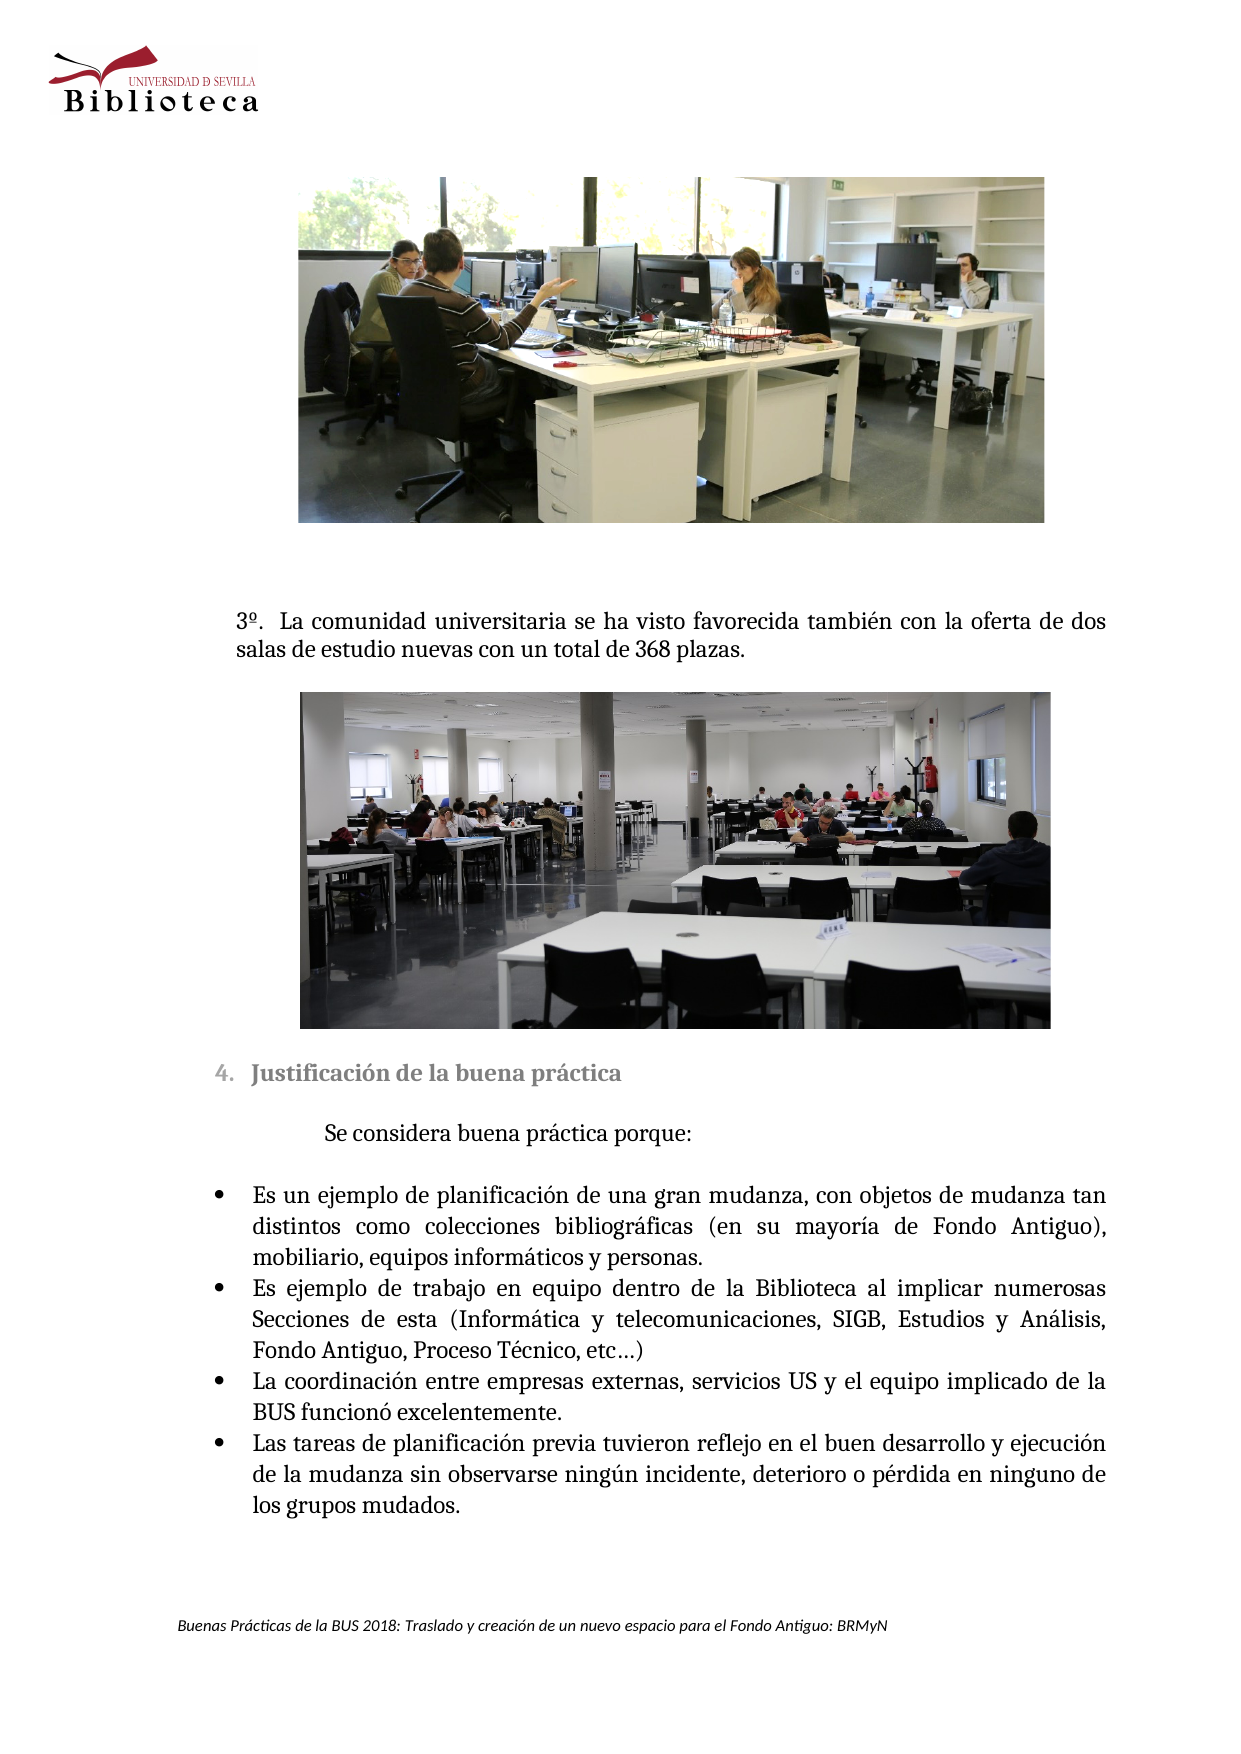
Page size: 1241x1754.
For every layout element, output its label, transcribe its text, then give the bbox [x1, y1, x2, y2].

list Las tareas de planificación previa tuvieron reflejo en el buen desarrollo y ejecución de la mudanza sin observarse ningún incidente, deterioro o pérdida en ninguno de los grupos mudados. [215, 1429, 1107, 1520]
list Es un ejemplo de planificación de una gran mudanza, con objetos de mudanza tan distintos como colecciones bibliográficas (en su mayoría de Fondo Antiguo), mobiliario, equipos informáticos y personas. [215, 1181, 1107, 1271]
list Justificación de la buena práctica [215, 1059, 1107, 1087]
picture [298, 177, 1045, 523]
picture [300, 692, 1051, 1029]
list Es ejemplo de trabajo en equipo dentro de la Biblioteca al implicar numerosas Secciones de esta (Informática y telecomunicaciones, SIGB, Estudios y Análisis, Fondo Antiguo, Proceso Técnico, etc…) [215, 1274, 1107, 1364]
text Se considera buena práctica porque: [251, 1118, 1107, 1147]
list La coordinación entre empresas externas, servicios US y el equipo implicado de la BUS funcionó excelentemente. [215, 1367, 1107, 1427]
text 3º. La comunidad universitaria se ha visto favorecida también con la oferta de dos salas de estudio nuevas con un total de 368 plazas. [236, 607, 1107, 664]
picture [48, 45, 259, 115]
